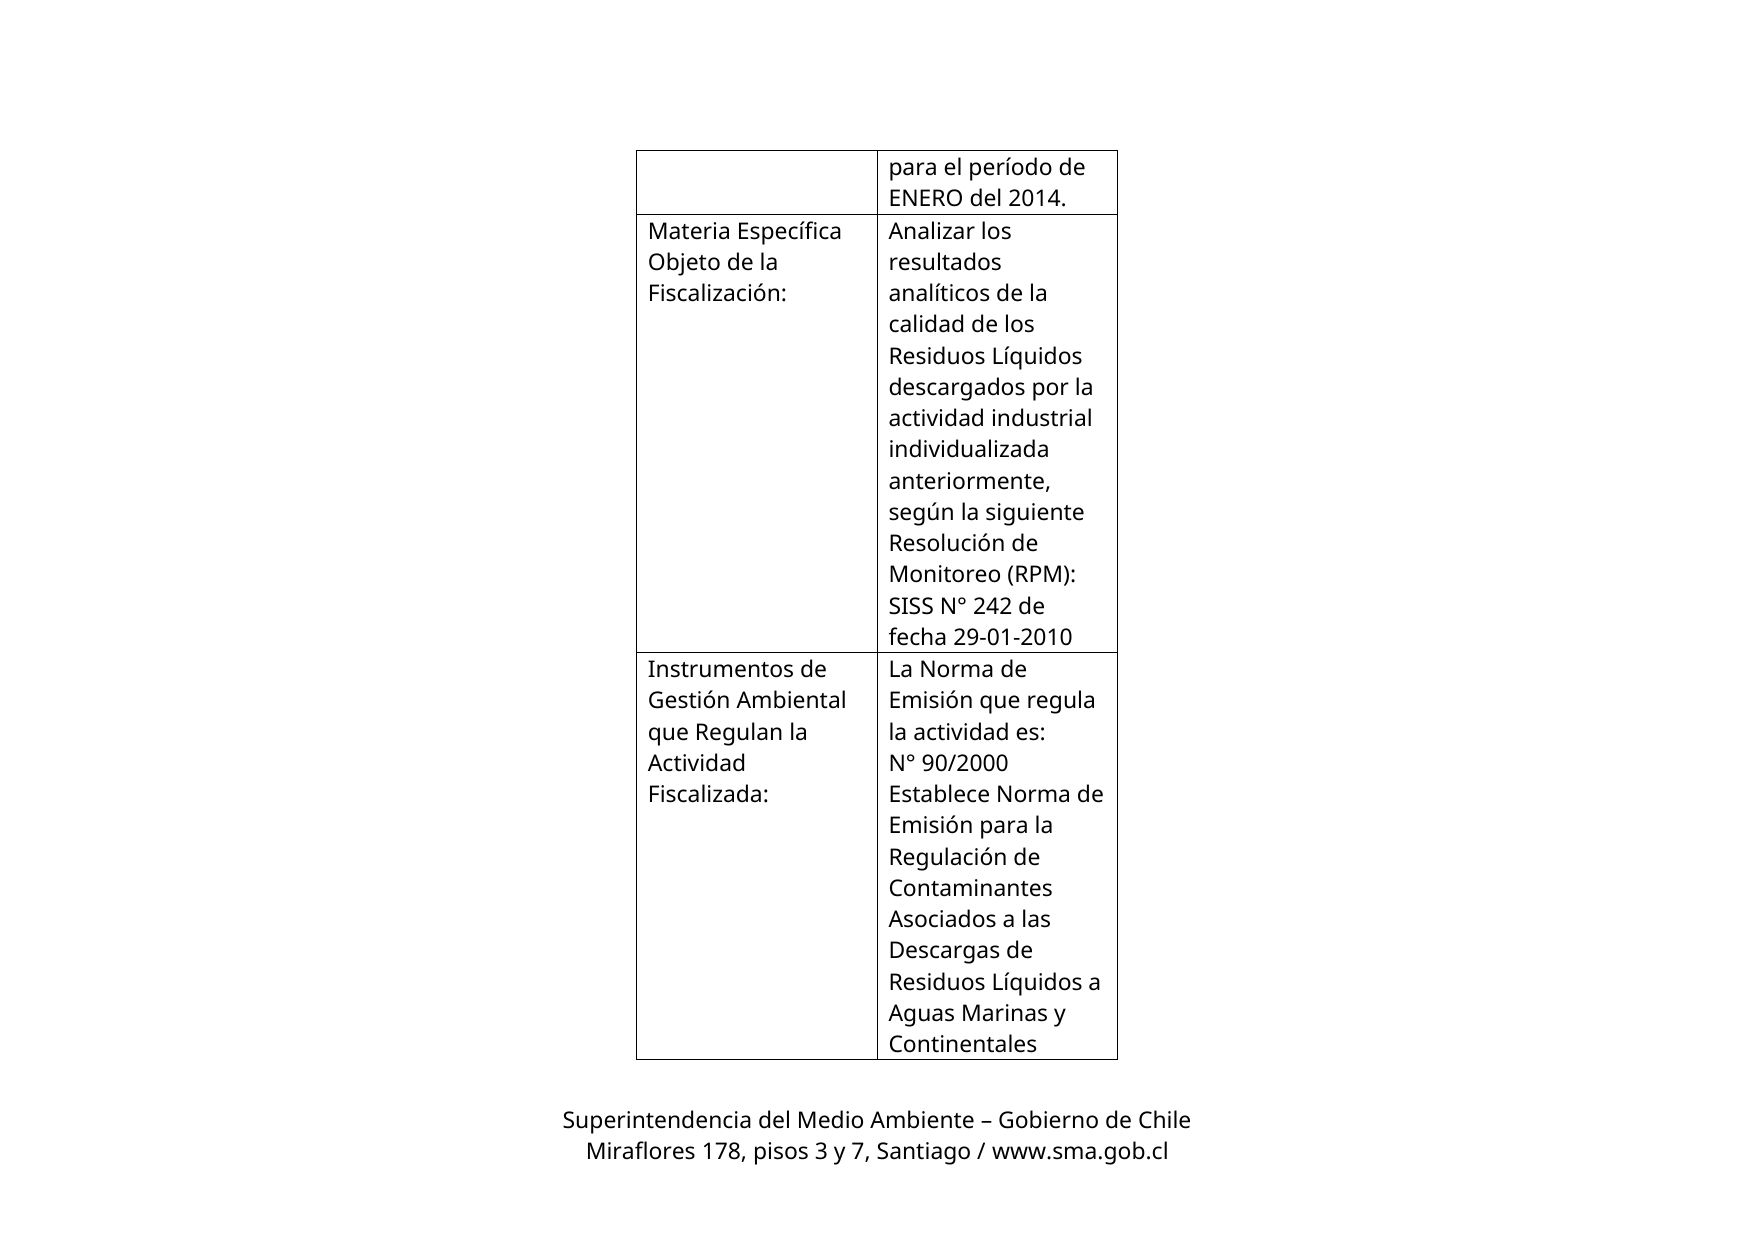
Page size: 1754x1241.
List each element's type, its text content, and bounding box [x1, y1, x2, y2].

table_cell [878, 653, 1117, 1059]
table_cell Materia Específica Objeto de la Fiscalización: [637, 215, 877, 652]
table_cell Analizar los resultados analíticos de la calidad de los Residuos Líquidos descargados por la actividad industrial individualizada anteriormente, según la siguiente Resolución de Monitoreo (RPM): SISS N° 242 de fecha 29-01-2010 [878, 215, 1117, 652]
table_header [637, 151, 877, 213]
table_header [878, 151, 1117, 213]
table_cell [637, 653, 877, 1059]
